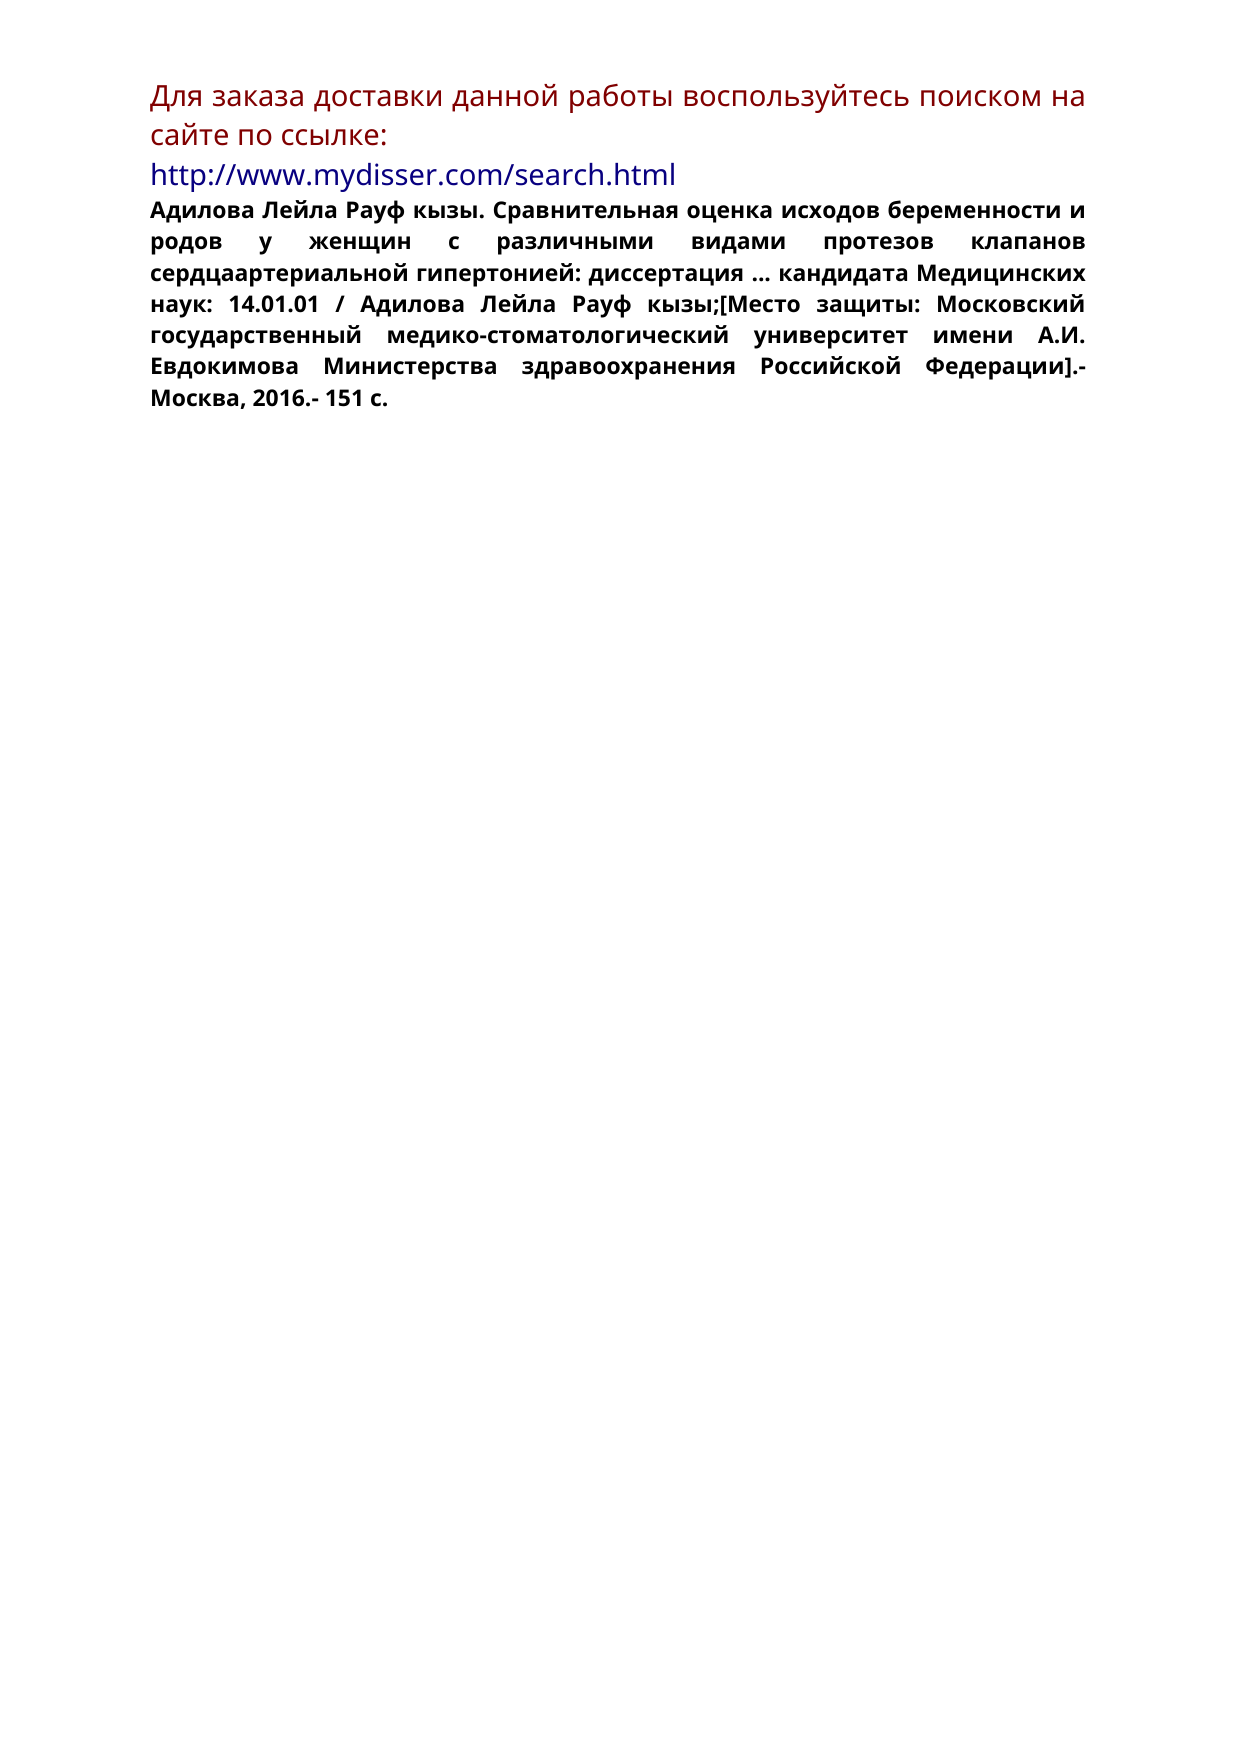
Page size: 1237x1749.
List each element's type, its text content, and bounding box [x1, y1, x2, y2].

text Адилова Лейла Рауф кызы. Сравнительная оценка исходов беременности и родов у женщин с различными видами протезов клапанов сердцаартериальной гипертонией: диссертация ... кандидата Медицинских наук: 14.01.01 / Адилова Лейла Рауф кызы;[Место защиты: Московский государственный медико-стоматологический университет имени А.И. Евдокимова Министерства здравоохранения Российской Федерации].- Москва, 2016.- 151 с. [150, 194, 1086, 413]
